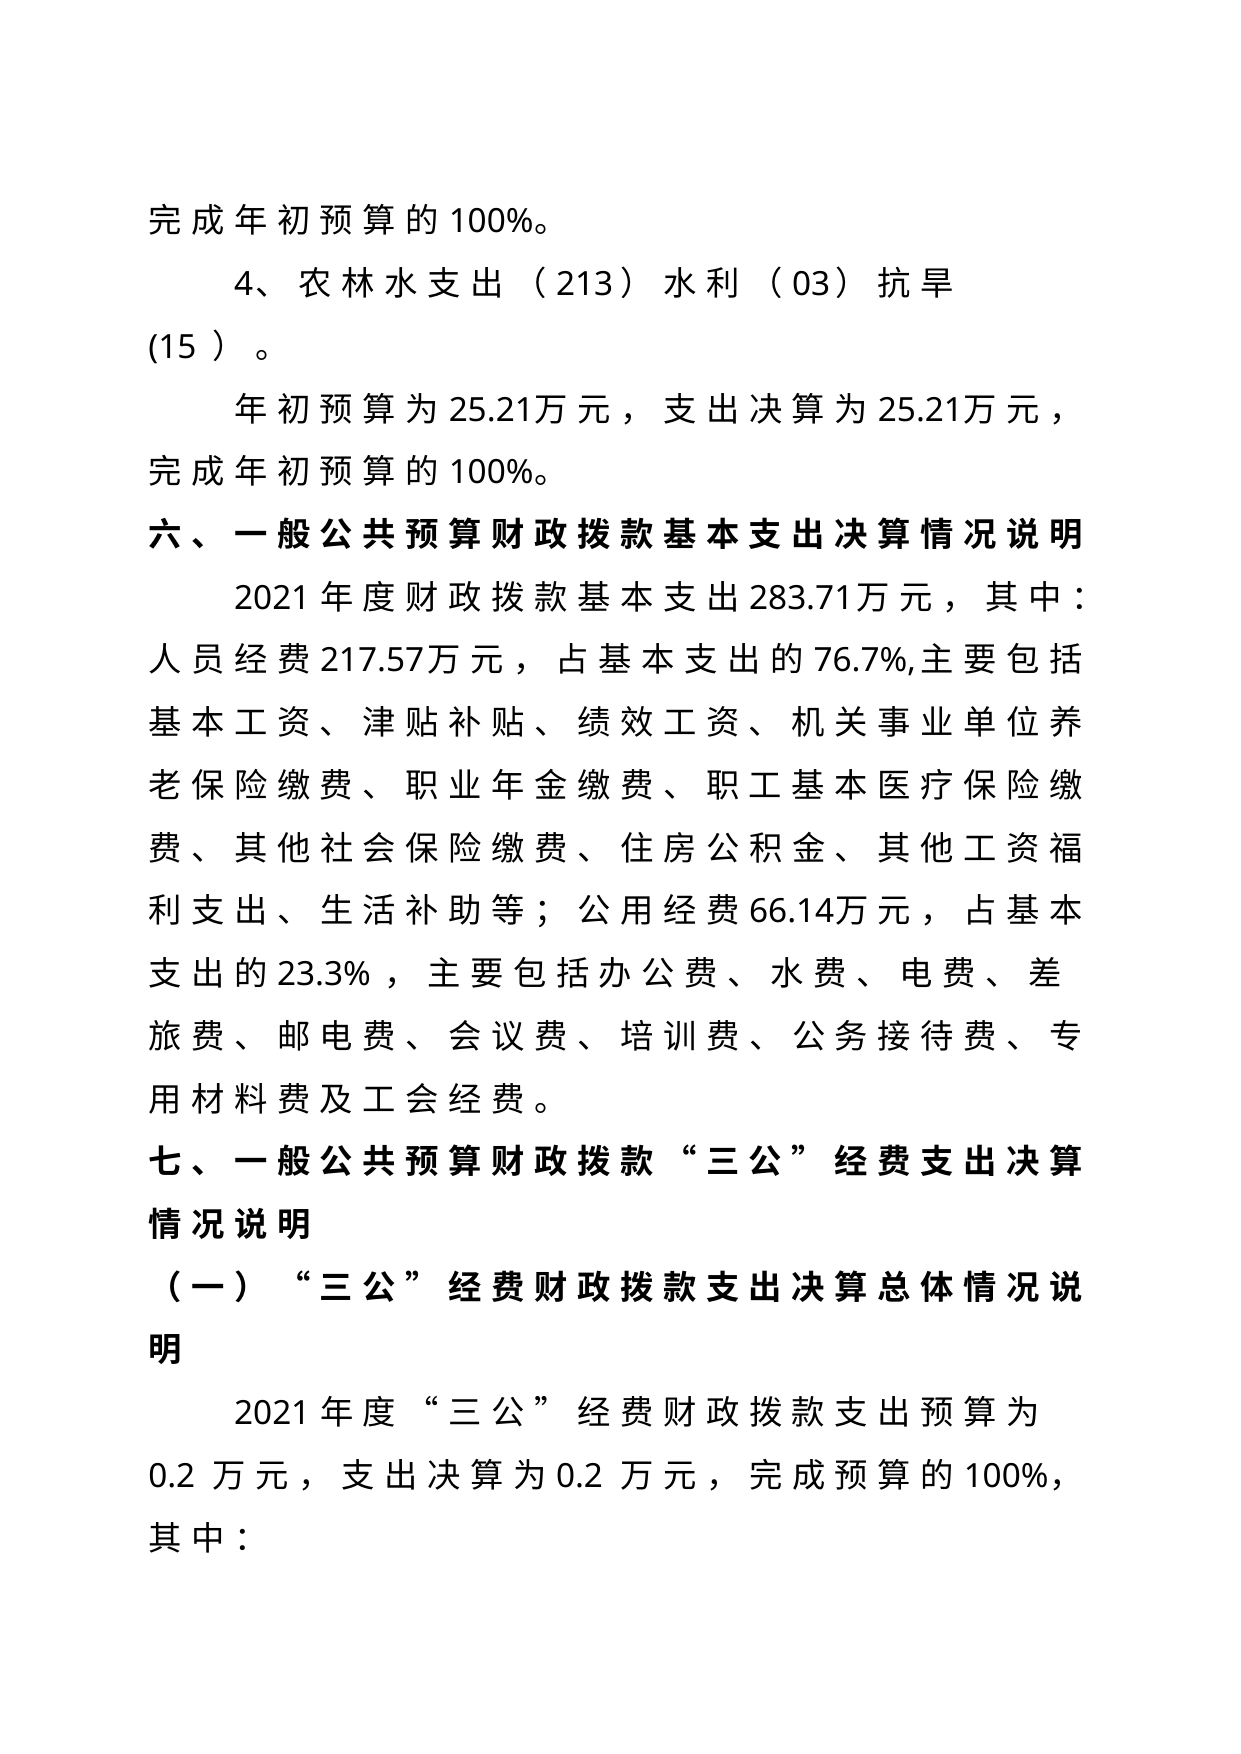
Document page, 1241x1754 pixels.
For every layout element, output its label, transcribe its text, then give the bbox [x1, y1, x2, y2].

text 2021年度“三公”经费财政拨款支出预算为0.2万元，支出决算为0.2万元，完成预算的100%，其中： [148, 1379, 1092, 1567]
text 2021年度财政拨款基本支出283.71万元，其中：人员经费217.57万元，占基本支出的76.7%,主要包括基本工资、津贴补贴、绩效工资、机关事业单位养老保险缴费、职业年金缴费、职工基本医疗保险缴费、其他社会保险缴费、住房公积金、其他工资福利支出、生活补助等；公用经费66.14万元，占基本支出的23.3%，主要包括办公费、水费、电费、差旅费、邮电费、会议费、培训费、公务接待费、专用材料费及工会经费。 [148, 563, 1092, 1128]
text 年初预算为25.21万元，支出决算为25.21万元，完成年初预算的100%。 [148, 375, 1092, 501]
text 4、农林水支出（213）水利（03）抗旱(15）。 [148, 250, 1092, 375]
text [148, 187, 1092, 250]
text （一）“三公”经费财政拨款支出决算总体情况说明 [148, 1253, 1092, 1379]
text 七、一般公共预算财政拨款“三公”经费支出决算情况说明 [148, 1128, 1092, 1253]
text 六、一般公共预算财政拨款基本支出决算情况说明 [148, 501, 1092, 563]
